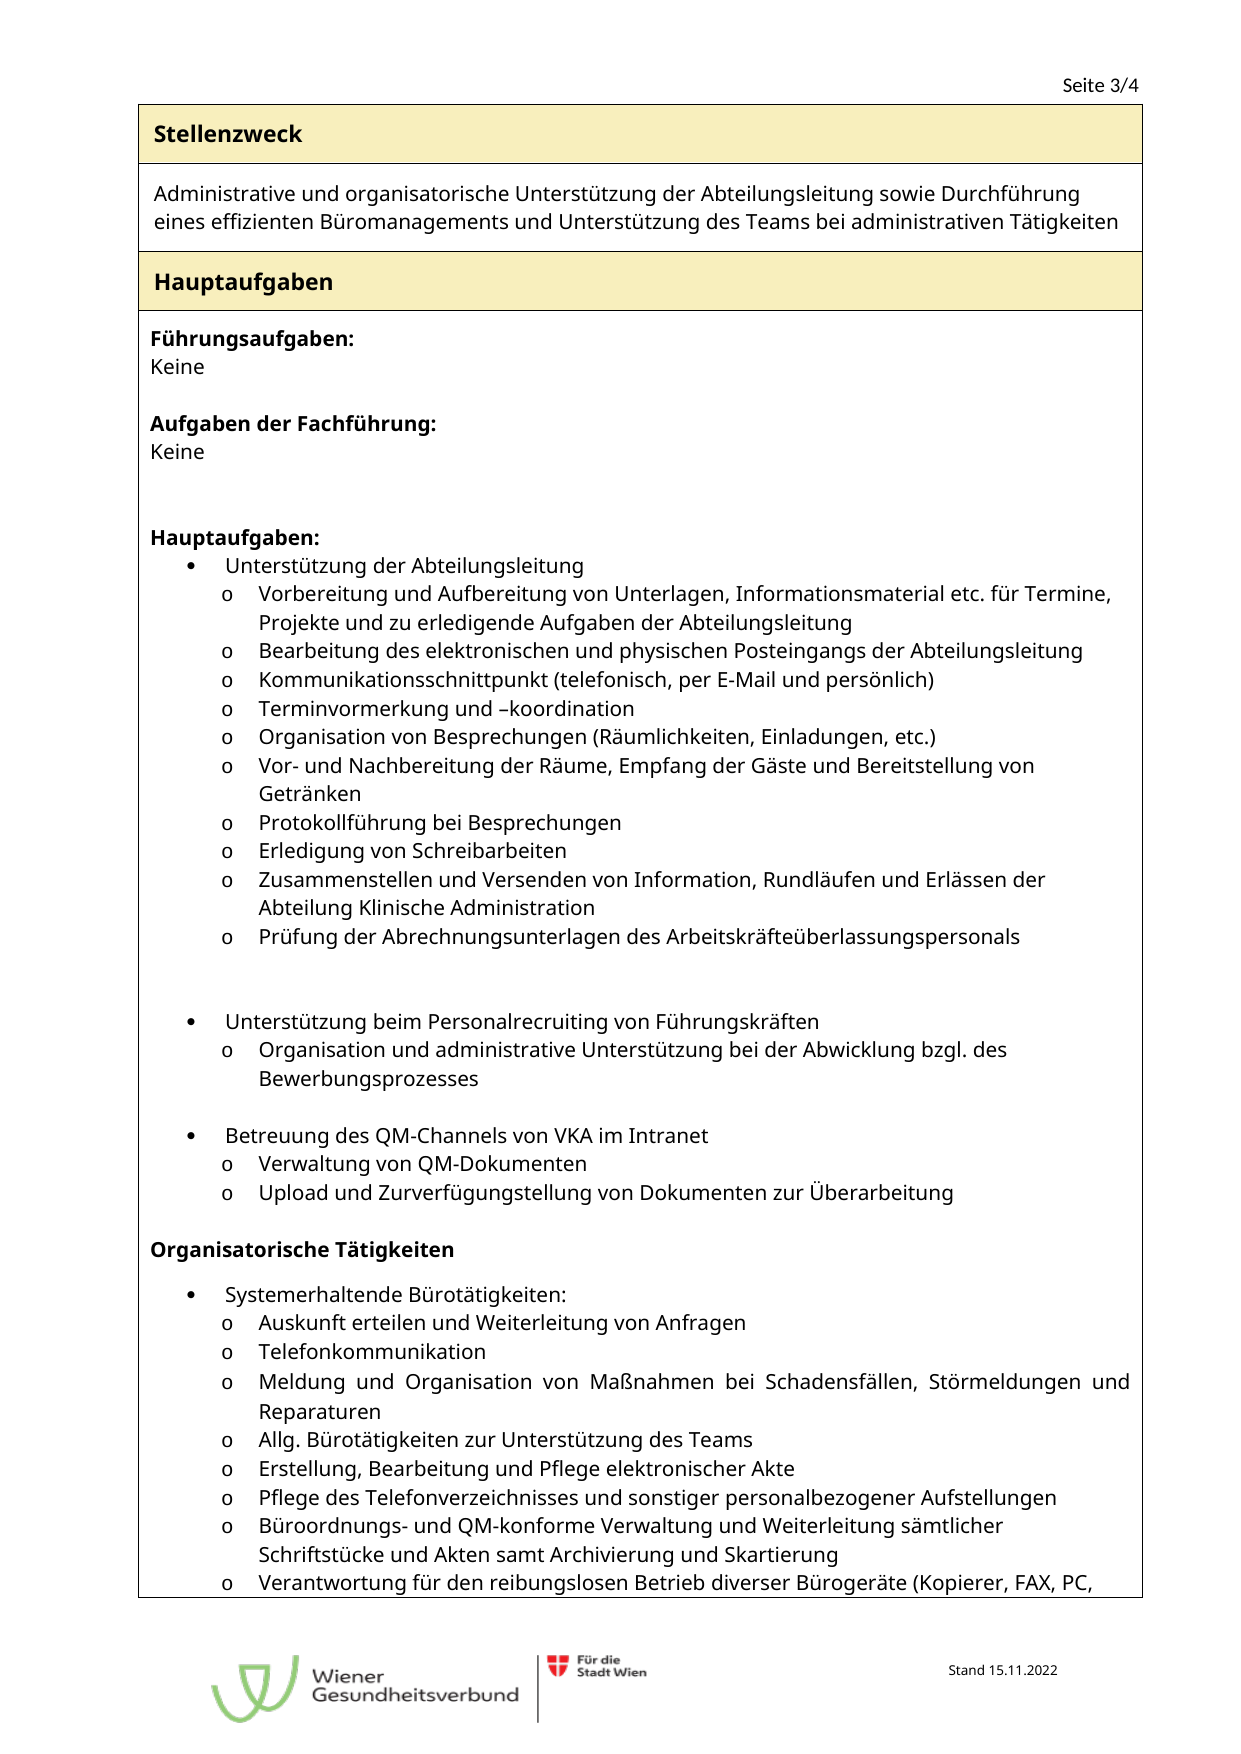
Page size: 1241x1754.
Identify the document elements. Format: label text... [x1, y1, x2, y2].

table_cell Administrative und organisatorische Unterstützung der Abteilungsleitung sowie Durchführung eines effizienten Büromanagements und Unterstützung des Teams bei administrativen Tätigkeiten [139, 164, 1142, 251]
table_header Stellenzweck [139, 105, 1142, 162]
table_cell Hauptaufgaben [139, 252, 1142, 310]
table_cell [139, 311, 1142, 1597]
